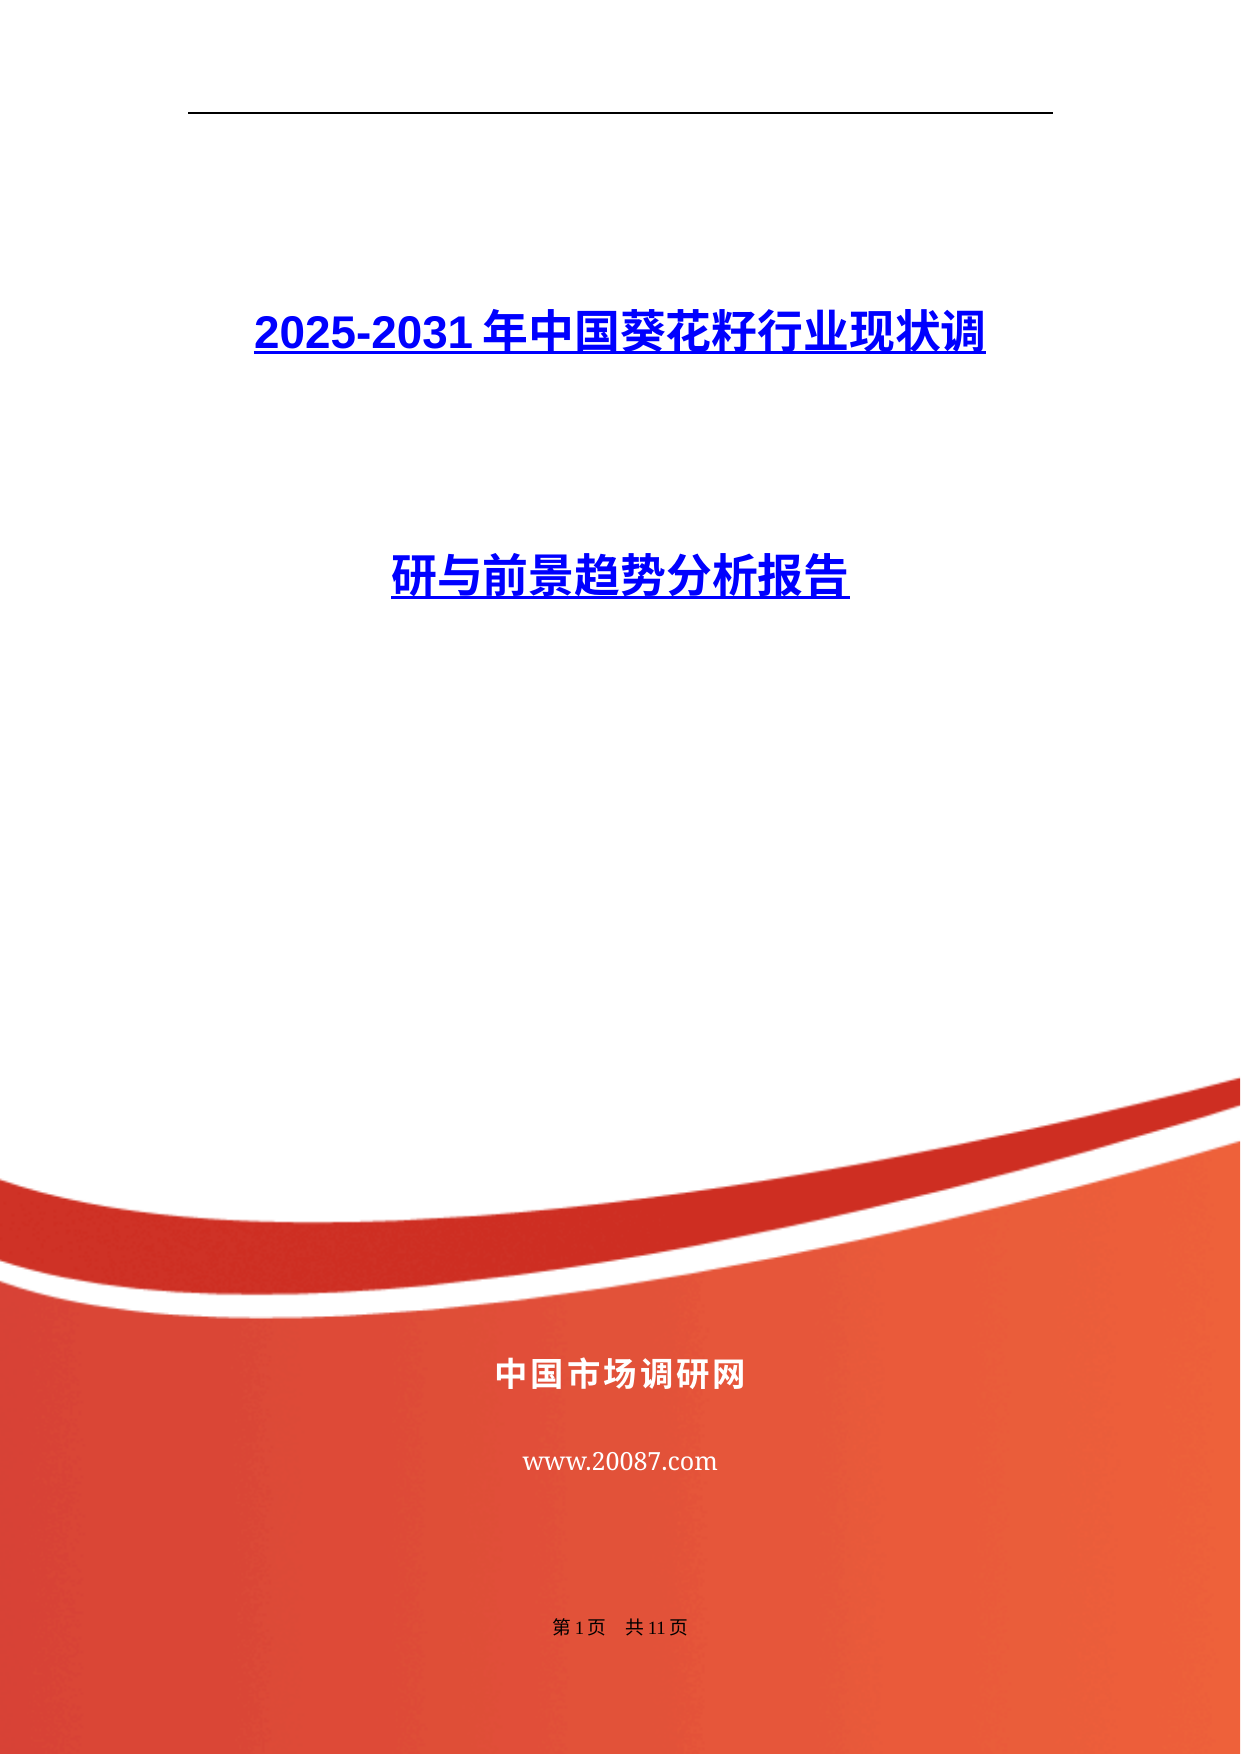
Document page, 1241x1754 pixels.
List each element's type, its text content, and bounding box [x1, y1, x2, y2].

subtitle 中国市场调研网 [187, 1339, 1053, 1404]
picture [0, 1006, 1241, 1754]
text www.20087.com [187, 1428, 1053, 1493]
table_header 2025-2031年中国葵花籽行业现状调研与前景趋势分析报告 [188, 207, 1053, 773]
